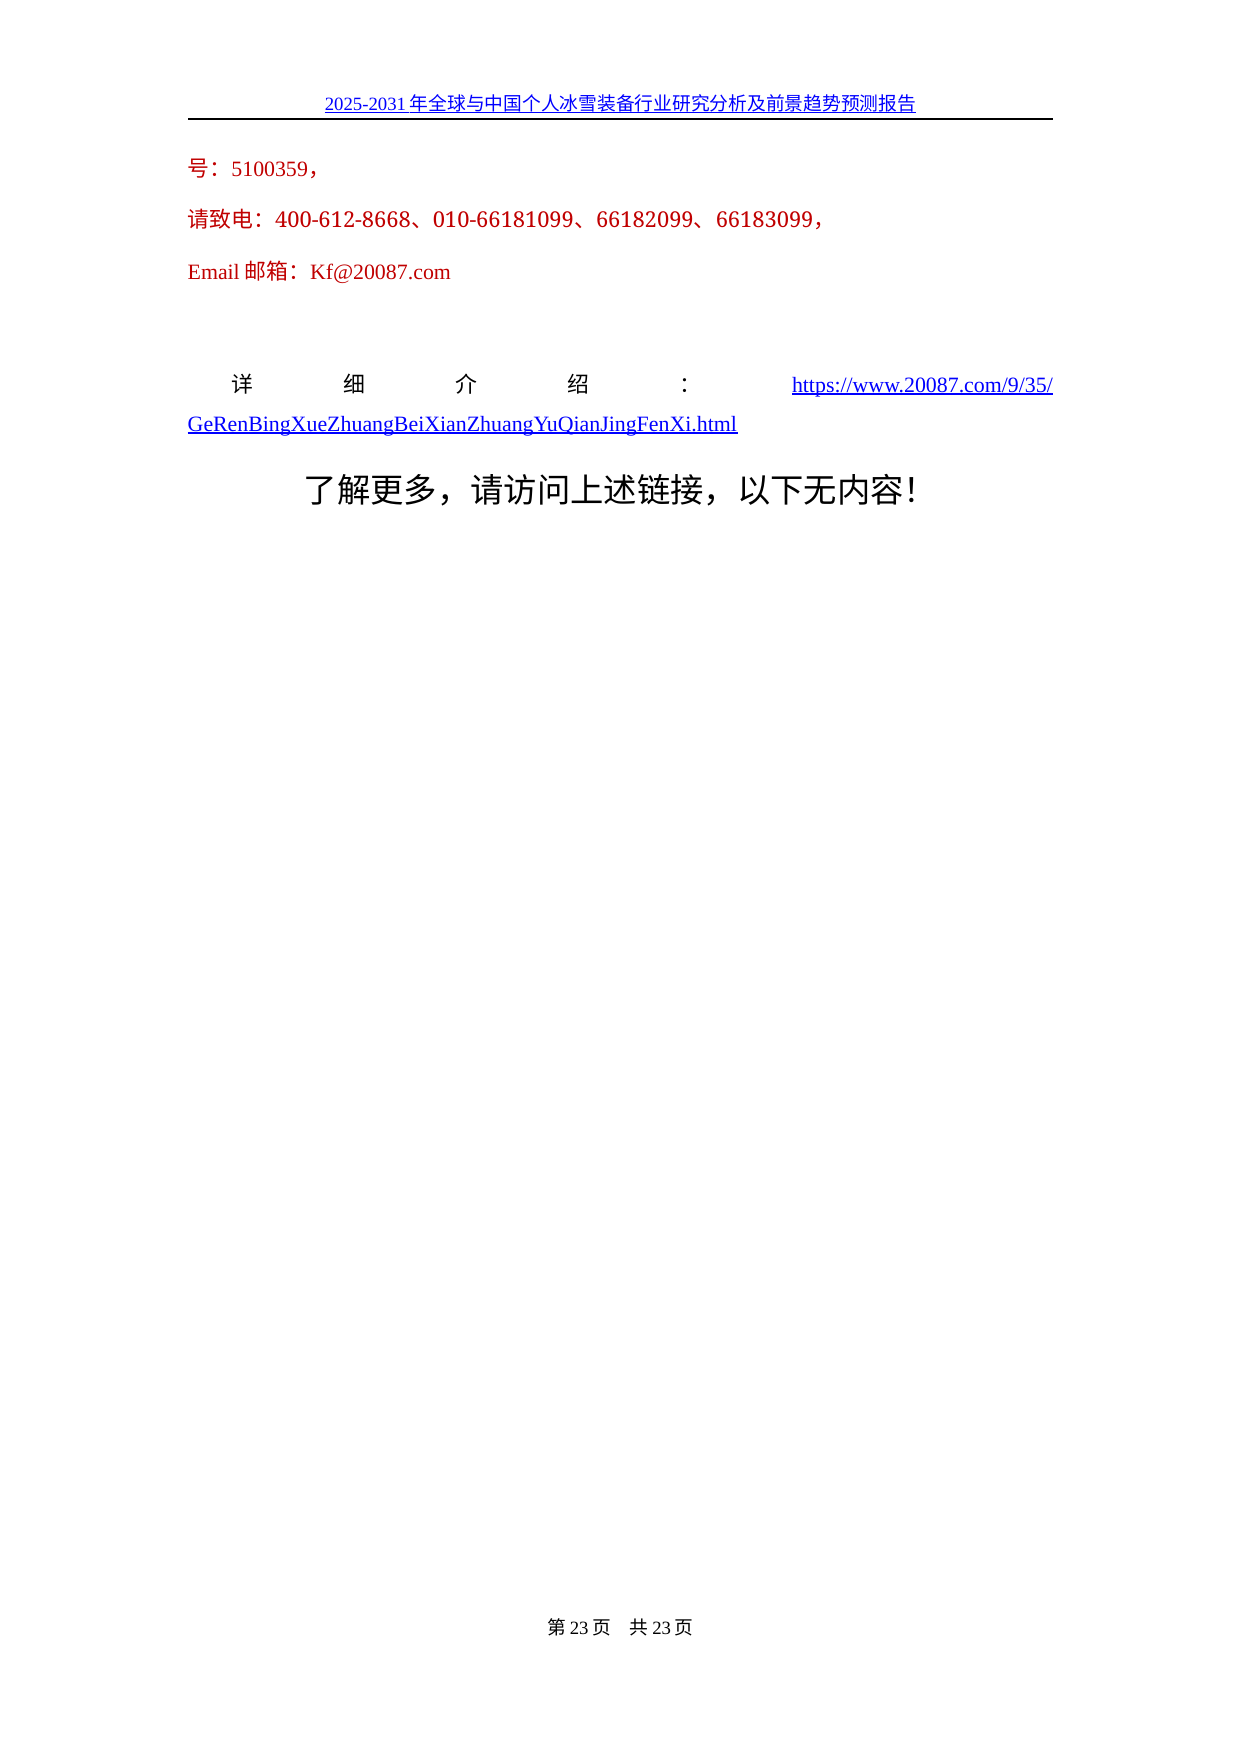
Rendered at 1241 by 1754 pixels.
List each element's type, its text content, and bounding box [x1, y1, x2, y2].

text 详细介绍：https://www.20087.com/9/35/GeRenBingXueZhuangBeiXianZhuangYuQianJingFenXi.html [187, 366, 1053, 439]
text Email邮箱：Kf@20087.com [187, 253, 1053, 286]
text 请致电：400-612-8668、010-66181099、66182099、66183099， [187, 202, 1053, 234]
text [187, 150, 1053, 183]
title 了解更多，请访问上述链接，以下无内容！ [187, 455, 1053, 520]
